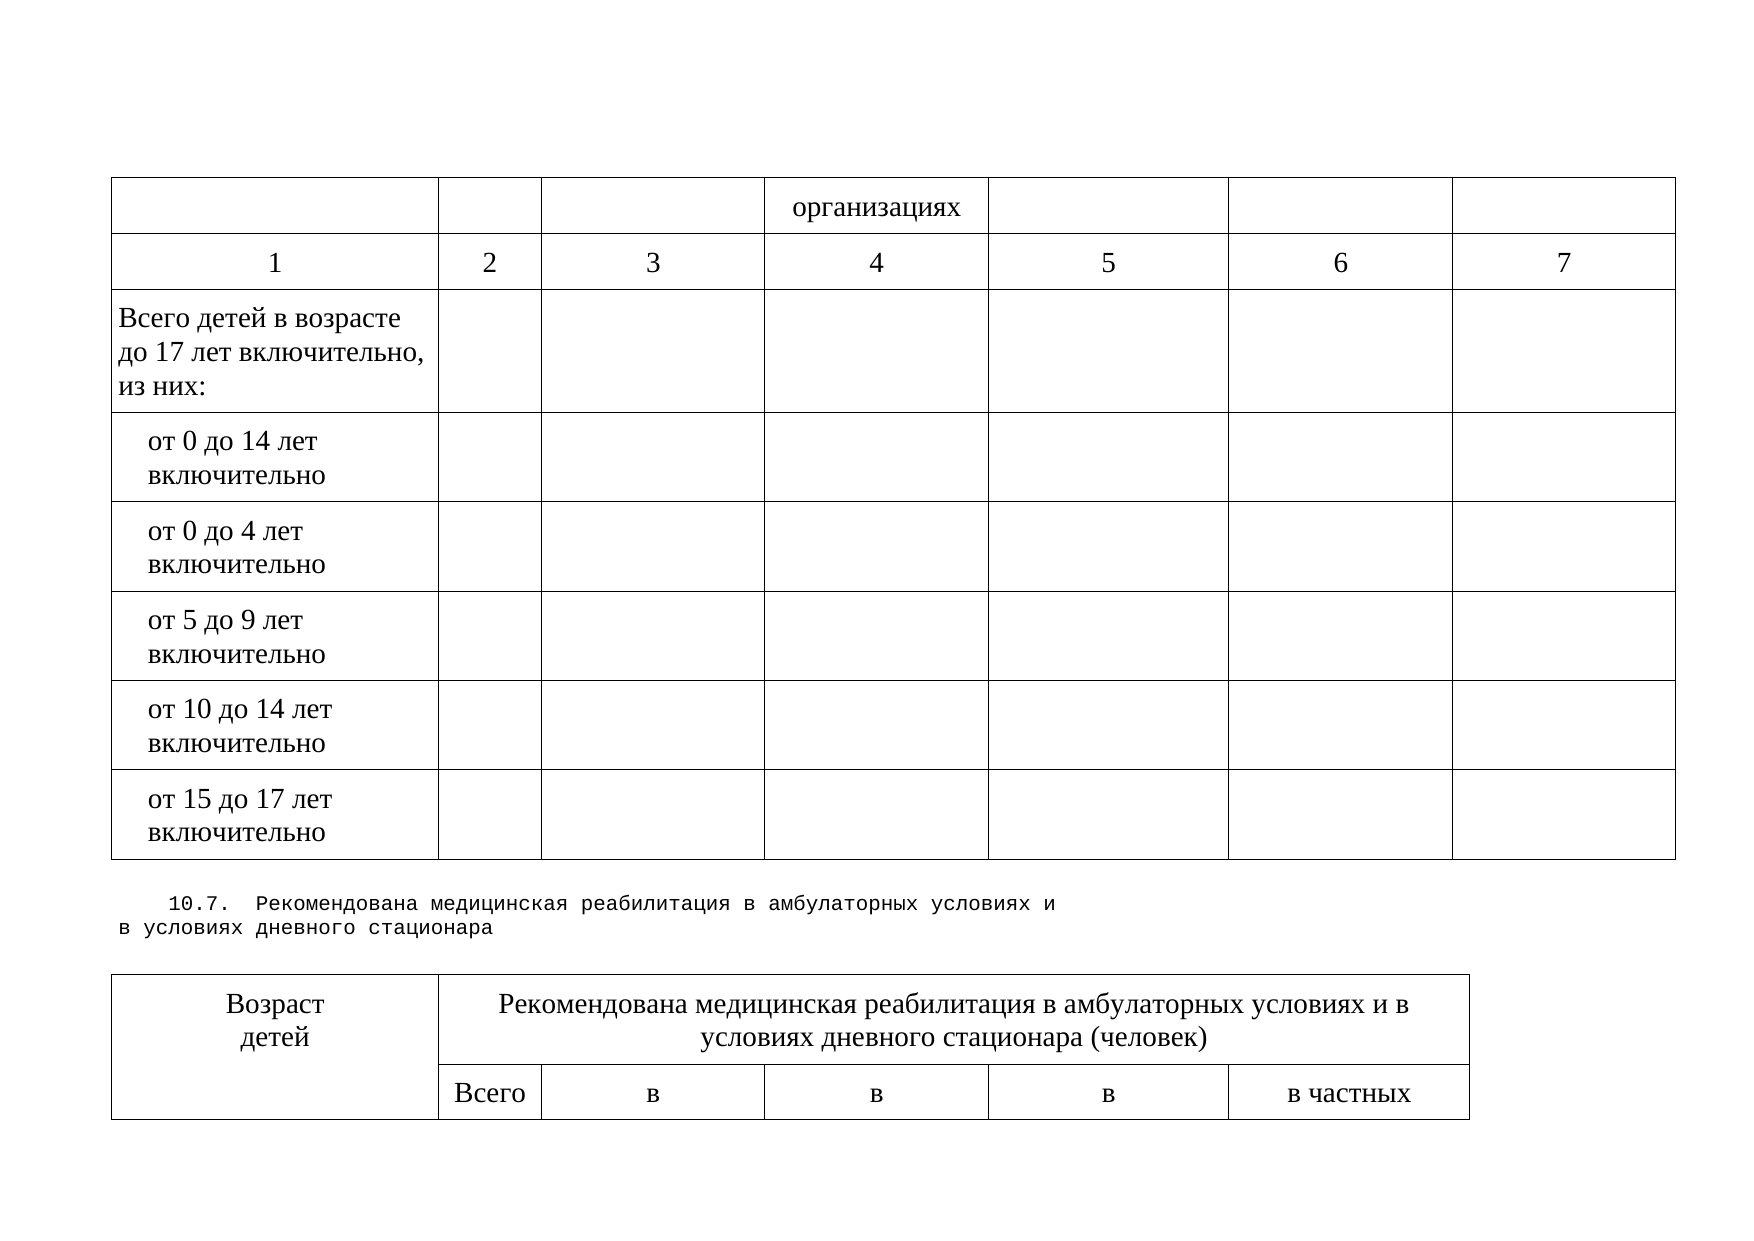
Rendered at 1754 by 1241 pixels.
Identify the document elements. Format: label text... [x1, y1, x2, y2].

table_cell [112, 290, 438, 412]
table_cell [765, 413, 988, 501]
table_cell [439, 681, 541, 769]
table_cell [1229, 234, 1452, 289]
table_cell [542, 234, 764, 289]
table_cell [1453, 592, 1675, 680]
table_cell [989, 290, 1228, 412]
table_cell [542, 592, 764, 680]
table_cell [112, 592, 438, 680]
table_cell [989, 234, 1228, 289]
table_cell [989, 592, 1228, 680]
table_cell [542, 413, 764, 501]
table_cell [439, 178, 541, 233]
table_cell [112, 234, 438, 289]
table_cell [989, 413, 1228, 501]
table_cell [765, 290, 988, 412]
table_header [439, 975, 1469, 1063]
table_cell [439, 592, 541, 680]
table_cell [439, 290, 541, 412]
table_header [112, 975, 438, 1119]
text в условиях дневного стационара [118, 917, 1636, 941]
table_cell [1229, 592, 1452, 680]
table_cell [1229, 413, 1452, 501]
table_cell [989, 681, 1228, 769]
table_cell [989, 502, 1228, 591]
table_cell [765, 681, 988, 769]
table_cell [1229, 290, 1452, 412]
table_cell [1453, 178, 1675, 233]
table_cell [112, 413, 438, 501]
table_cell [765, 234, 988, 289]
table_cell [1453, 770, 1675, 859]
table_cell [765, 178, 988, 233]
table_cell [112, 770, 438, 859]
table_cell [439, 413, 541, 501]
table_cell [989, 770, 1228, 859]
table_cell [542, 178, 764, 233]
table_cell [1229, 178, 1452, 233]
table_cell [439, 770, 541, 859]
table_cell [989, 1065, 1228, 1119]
text 10.7. Рекомендована медицинская реабилитация в амбулаторных условиях и [118, 893, 1636, 917]
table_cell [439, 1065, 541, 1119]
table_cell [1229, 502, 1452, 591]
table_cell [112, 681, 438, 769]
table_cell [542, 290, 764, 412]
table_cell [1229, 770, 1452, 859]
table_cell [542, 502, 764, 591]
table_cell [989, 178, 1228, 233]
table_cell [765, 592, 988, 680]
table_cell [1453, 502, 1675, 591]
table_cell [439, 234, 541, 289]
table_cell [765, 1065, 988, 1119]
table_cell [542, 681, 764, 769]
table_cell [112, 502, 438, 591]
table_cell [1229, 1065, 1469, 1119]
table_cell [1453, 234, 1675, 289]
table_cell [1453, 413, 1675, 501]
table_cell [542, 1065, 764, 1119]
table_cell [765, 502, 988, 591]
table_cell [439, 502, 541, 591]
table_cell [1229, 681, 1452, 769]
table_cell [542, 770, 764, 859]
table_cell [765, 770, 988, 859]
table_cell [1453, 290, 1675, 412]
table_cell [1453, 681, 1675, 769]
